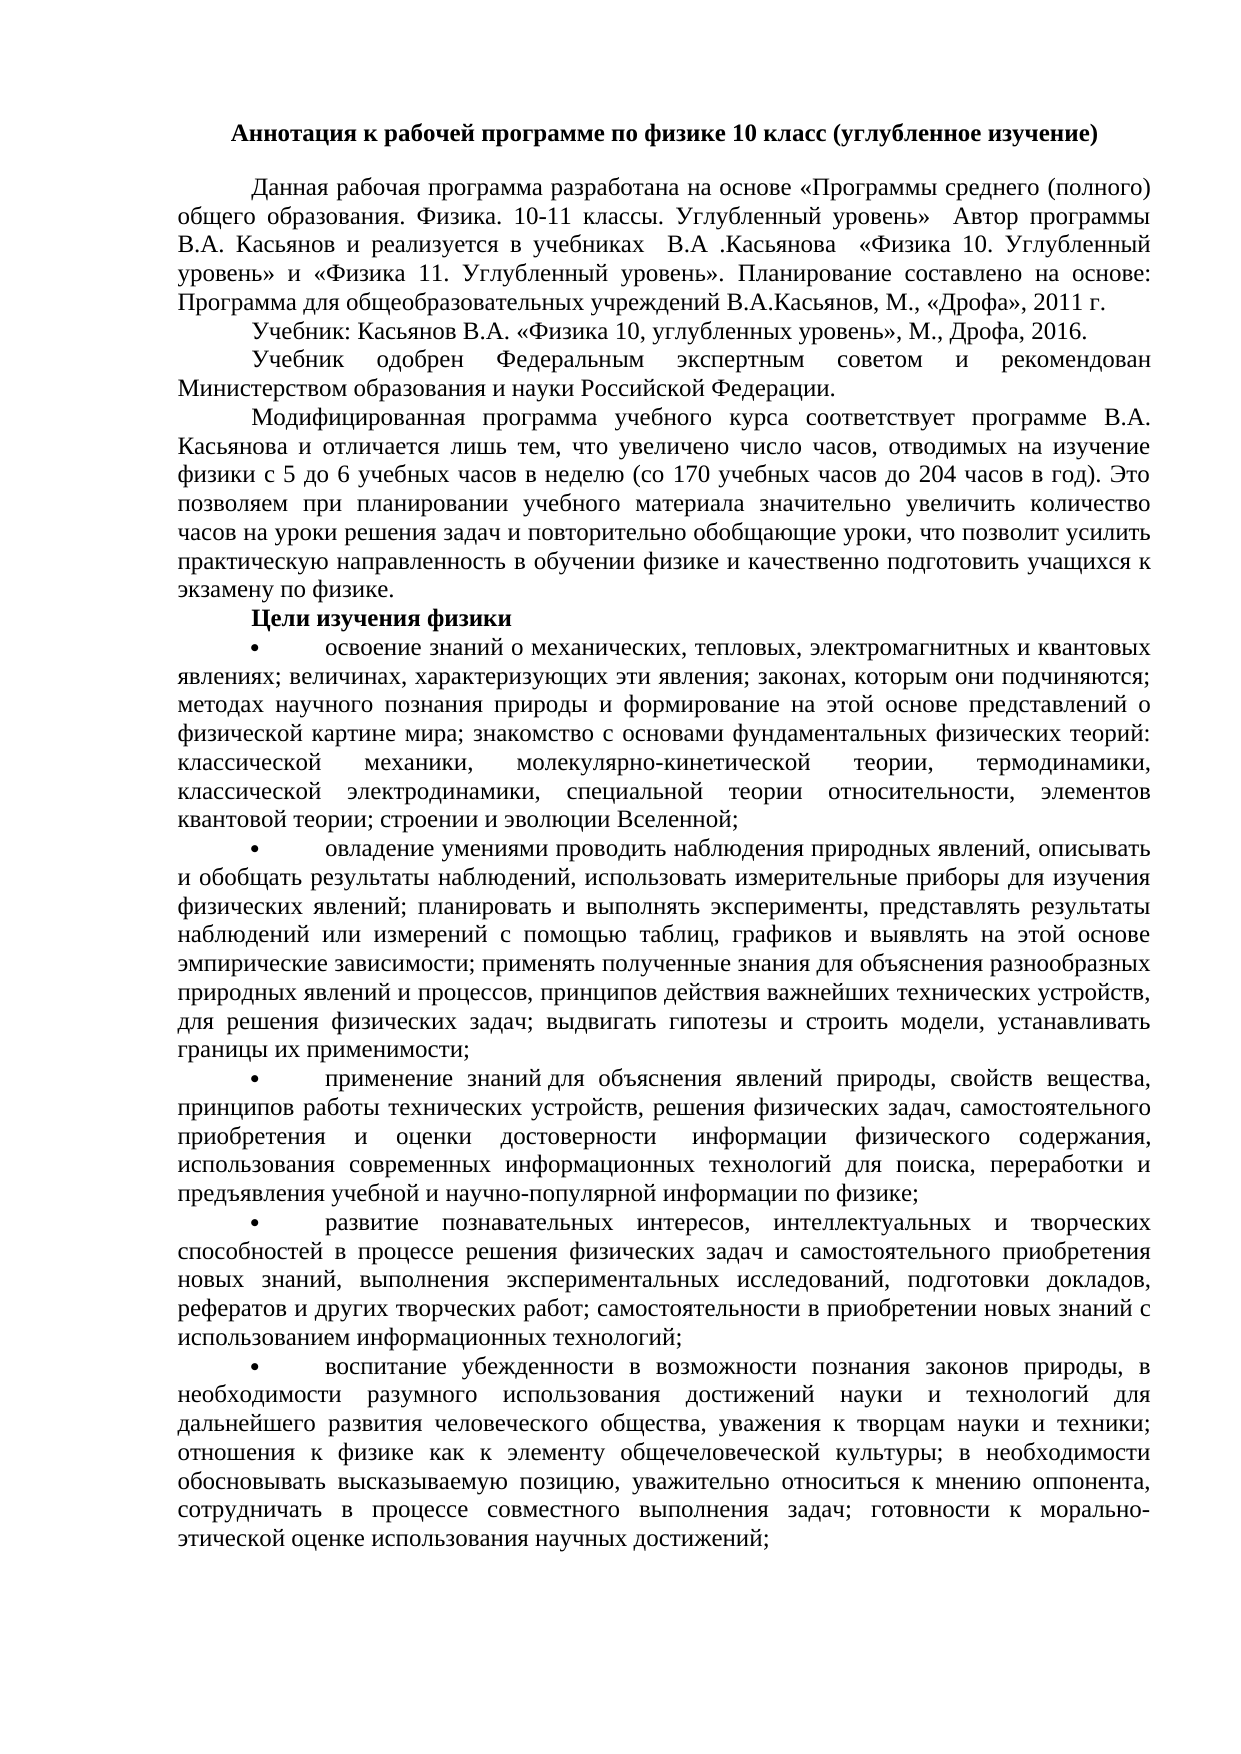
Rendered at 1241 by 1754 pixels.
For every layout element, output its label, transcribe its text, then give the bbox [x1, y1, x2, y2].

text Учебник одобрен Федеральным экспертным советом и рекомендован Министерством образования и науки Российской Федерации. [177, 344, 1152, 402]
list применение знаний для объяснения явлений природы, свойств вещества, принципов работы технических устройств, решения физических задач, самостоятельного приобретения и оценки достоверности информации физического содержания, использования современных информационных технологий для поиска, переработки и предъявления учебной и научно-популярной информации по физике; [177, 1063, 1152, 1207]
text Модифицированная программа учебного курса соответствует программе В.А. Касьянова и отличается лишь тем, что увеличено число часов, отводимых на изучение физики с 5 до 6 учебных часов в неделю (со 170 учебных часов до 204 часов в год). Это позволяем при планировании учебного материала значительно увеличить количество часов на уроки решения задач и повторительно обобщающие уроки, что позволит усилить практическую направленность в обучении физике и качественно подготовить учащихся к экзамену по физике. [177, 402, 1152, 603]
list освоение знаний о механических, тепловых, электромагнитных и квантовых явлениях; величинах, характеризующих эти явления; законах, которым они подчиняются; методах научного познания природы и формирование на этой основе представлений о физической картине мира; знакомство с основами фундаментальных физических теорий: классической механики, молекулярно-кинетической теории, термодинамики, классической электродинамики, специальной теории относительности, элементов квантовой теории; строении и эволюции Вселенной; [177, 632, 1152, 833]
list воспитание убежденности в возможности познания законов природы, в необходимости разумного использования достижений науки и технологий для дальнейшего развития человеческого общества, уважения к творцам науки и техники; отношения к физике как к элементу общечеловеческой культуры; в необходимости обосновывать высказываемую позицию, уважительно относиться к мнению оппонента, сотрудничать в процессе совместного выполнения задач; готовности к морально-этической оценке использования научных достижений; [177, 1351, 1152, 1552]
list развитие познавательных интересов, интеллектуальных и творческих способностей в процессе решения физических задач и самостоятельного приобретения новых знаний, выполнения экспериментальных исследований, подготовки докладов, рефератов и других творческих работ; самостоятельности в приобретении новых знаний с использованием информационных технологий; [177, 1207, 1152, 1351]
text Аннотация к рабочей программе по физике 10 класс (углубленное изучение) [177, 118, 1152, 147]
list овладение умениями проводить наблюдения природных явлений, описывать и обобщать результаты наблюдений, использовать измерительные приборы для изучения физических явлений; планировать и выполнять эксперименты, представлять результаты наблюдений или измерений с помощью таблиц, графиков и выявлять на этой основе эмпирические зависимости; применять полученные знания для объяснения разнообразных природных явлений и процессов, принципов действия важнейших технических устройств, для решения физических задач; выдвигать гипотезы и строить модели, устанавливать границы их применимости; [177, 833, 1152, 1063]
text Цели изучения физики [177, 603, 1152, 632]
text Учебник: Касьянов В.А. «Физика 10, углубленных уровень», М., Дрофа, 2016. [177, 316, 1152, 344]
text Данная рабочая программа разработана на основе «Программы среднего (полного) общего образования. Физика. 10-11 классы. Углубленный уровень» Автор программы В.А. Касьянов и реализуется в учебниках В.А .Касьянова «Физика 10. Углубленный уровень» и «Физика 11. Углубленный уровень». Планирование составлено на основе: Программа для общеобразовательных учреждений В.А.Касьянов, М., «Дрофа», 2011 г. [177, 172, 1152, 316]
